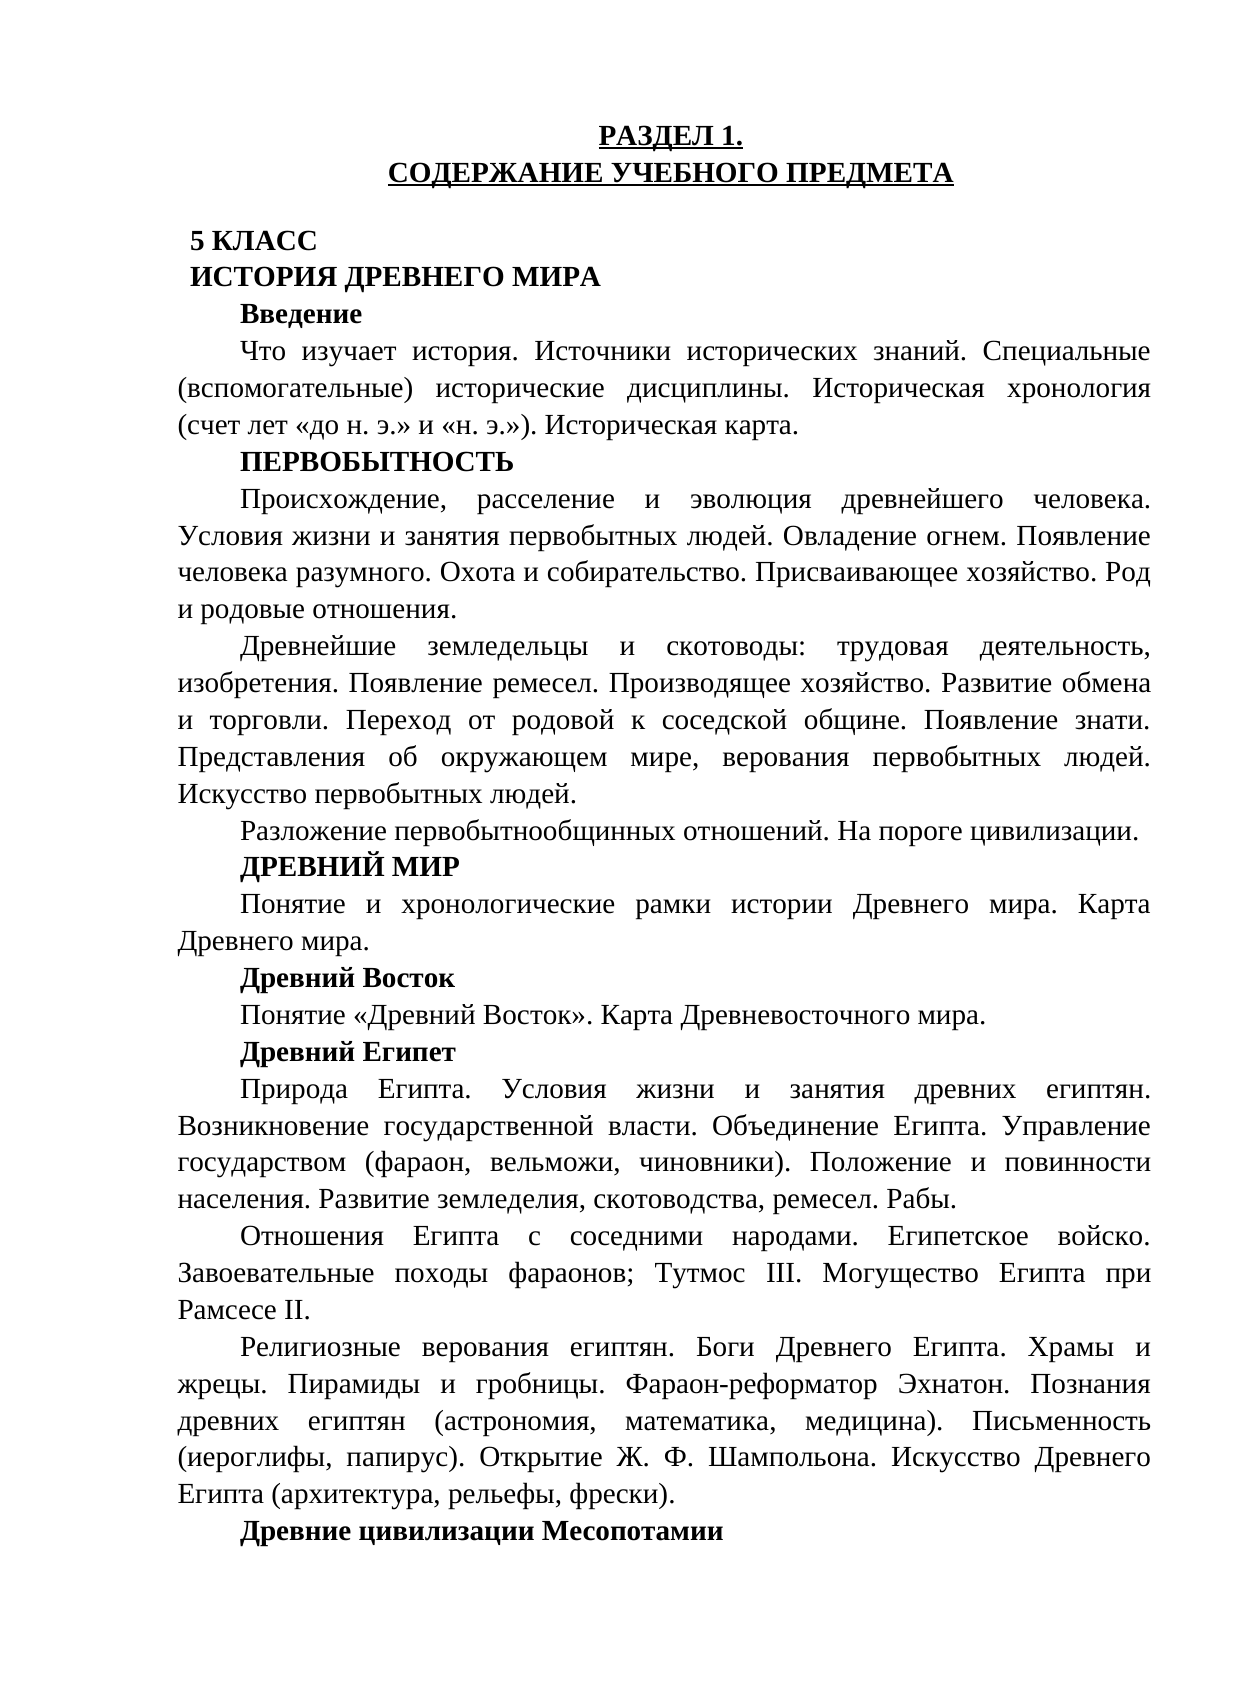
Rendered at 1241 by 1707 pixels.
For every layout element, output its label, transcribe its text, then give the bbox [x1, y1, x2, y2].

text РАЗДЕЛ 1. [190, 118, 1152, 152]
text Разложение первобытнообщинных отношений. На пороге цивилизации. [177, 813, 1152, 846]
text Древний Египет [177, 1034, 1152, 1067]
text Происхождение, расселение и эволюция древнейшего человека. Условия жизни и занятия первобытных людей. Овладение огнем. Появление человека разумного. Охота и собирательство. Присваивающее хозяйство. Род и родовые отношения. [177, 481, 1152, 625]
text ИСТОРИЯ ДРЕВНЕГО МИРА [190, 259, 1152, 293]
text 5 КЛАСС [190, 223, 1152, 256]
text ПЕРВОБЫТНОСТЬ [177, 444, 1152, 477]
text Религиозные верования египтян. Боги Древнего Египта. Храмы и жрецы. Пирамиды и гробницы. Фараон-реформатор Эхнатон. Познания древних египтян (астрономия, математика, медицина). Письменность (иероглифы, папирус). Открытие Ж. Ф. Шампольона. Искусство Древнего Египта (архитектура, рельефы, фрески). [177, 1329, 1152, 1510]
text Древние цивилизации Месопотамии [177, 1513, 1152, 1547]
text Древнейшие земледельцы и скотоводы: трудовая деятельность, изобретения. Появление ремесел. Производящее хозяйство. Развитие обмена и торговли. Переход от родовой к соседской общине. Появление знати. Представления об окружающем мире, верования первобытных людей. Искусство первобытных людей. [177, 628, 1152, 809]
text Понятие «Древний Восток». Карта Древневосточного мира. [177, 997, 1152, 1031]
text Отношения Египта с соседними народами. Египетское войско. Завоевательные походы фараонов; Тутмос III. Могущество Египта при Рамсесе II. [177, 1218, 1152, 1326]
text Что изучает история. Источники исторических знаний. Специальные (вспомогательные) исторические дисциплины. Историческая хронология (счет лет «до н. э.» и «н. э.»). Историческая карта. [177, 333, 1152, 441]
text ДРЕВНИЙ МИР [177, 849, 1152, 883]
text Понятие и хронологические рамки истории Древнего мира. Карта Древнего мира. [177, 886, 1152, 957]
text СОДЕРЖАНИЕ УЧЕБНОГО ПРЕДМЕТА [190, 155, 1152, 188]
text Природа Египта. Условия жизни и занятия древних египтян. Возникновение государственной власти. Объединение Египта. Управление государством (фараон, вельможи, чиновники). Положение и повинности населения. Развитие земледелия, скотоводства, ремесел. Рабы. [177, 1071, 1152, 1215]
text Древний Восток [177, 960, 1152, 994]
text Введение [177, 296, 1152, 330]
